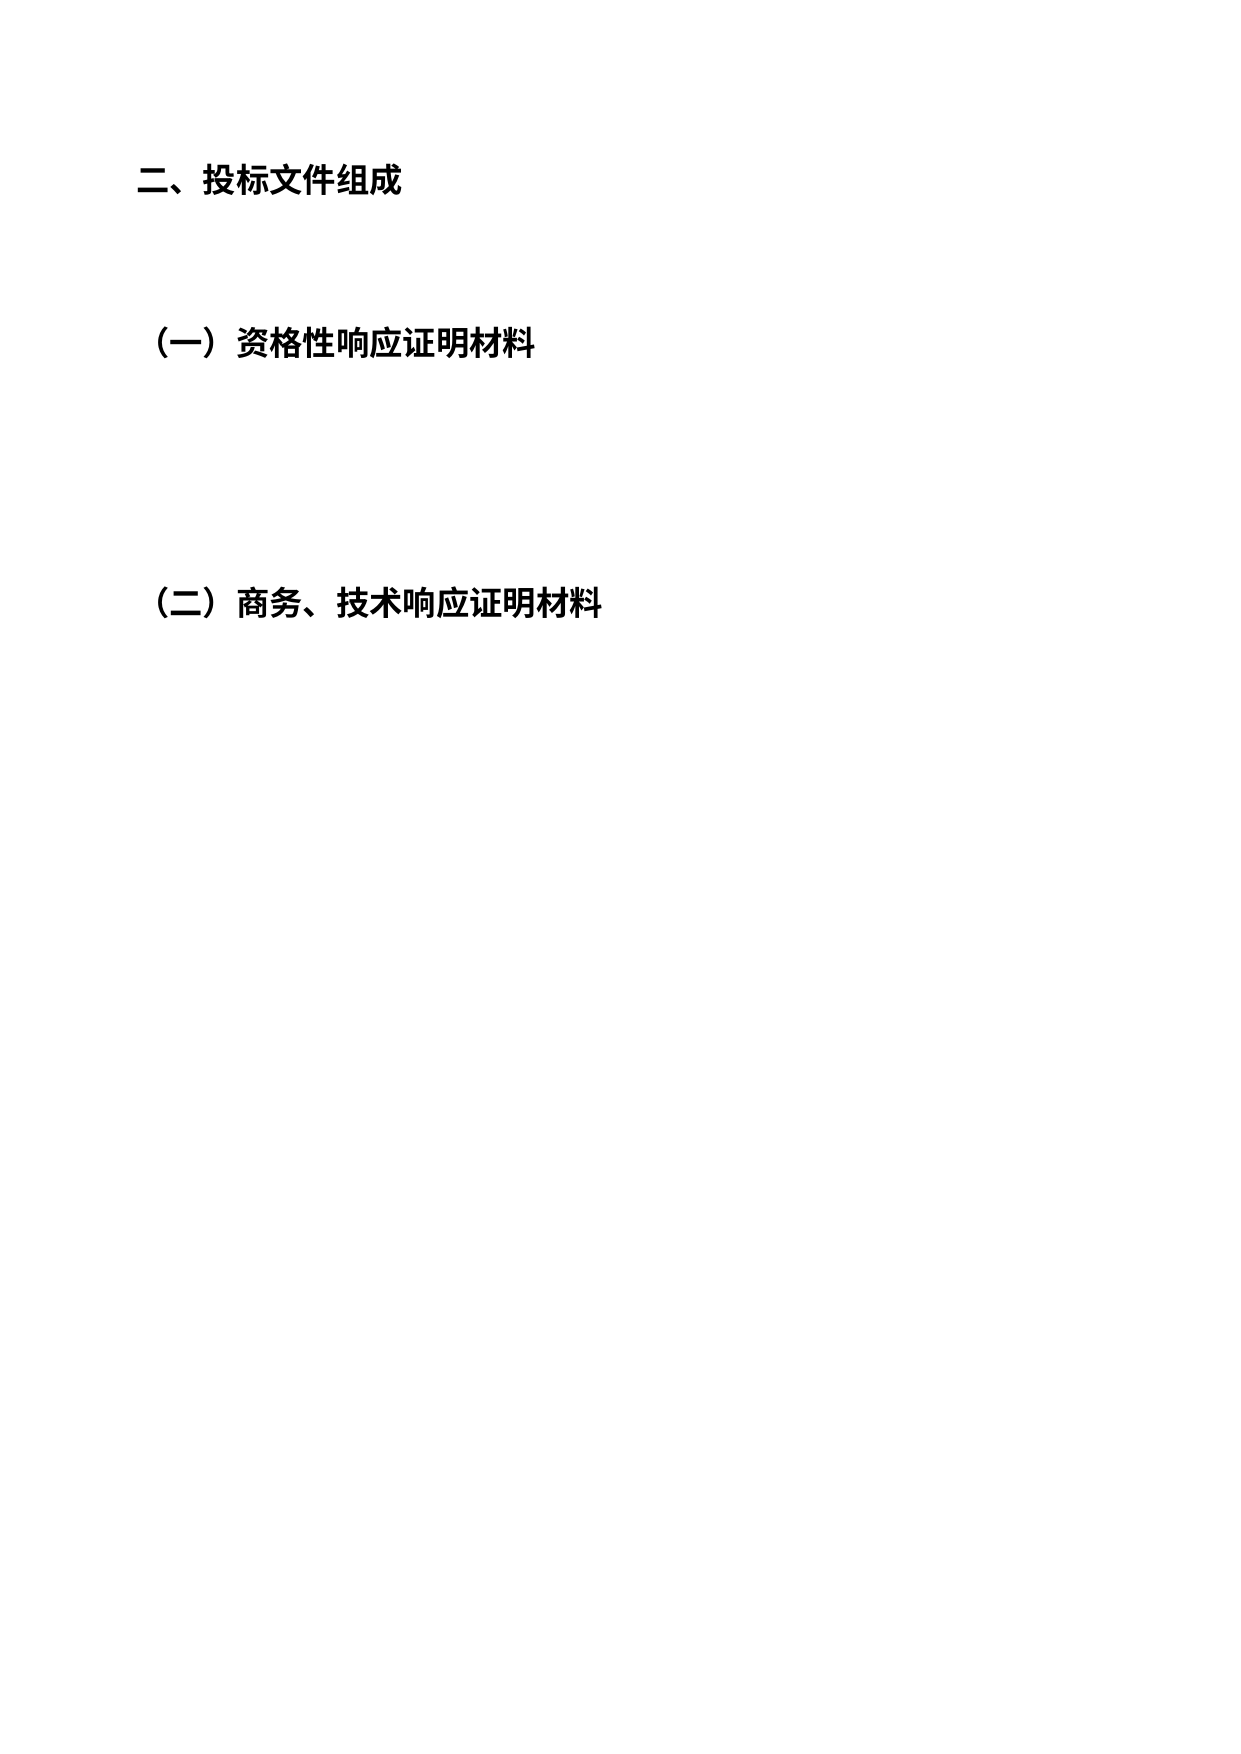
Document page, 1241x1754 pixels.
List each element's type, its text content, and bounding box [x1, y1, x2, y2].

text （一）资格性响应证明材料 [136, 308, 1104, 373]
text 二、投标文件组成 [136, 146, 1104, 211]
text （二）商务、技术响应证明材料 [136, 568, 1104, 633]
